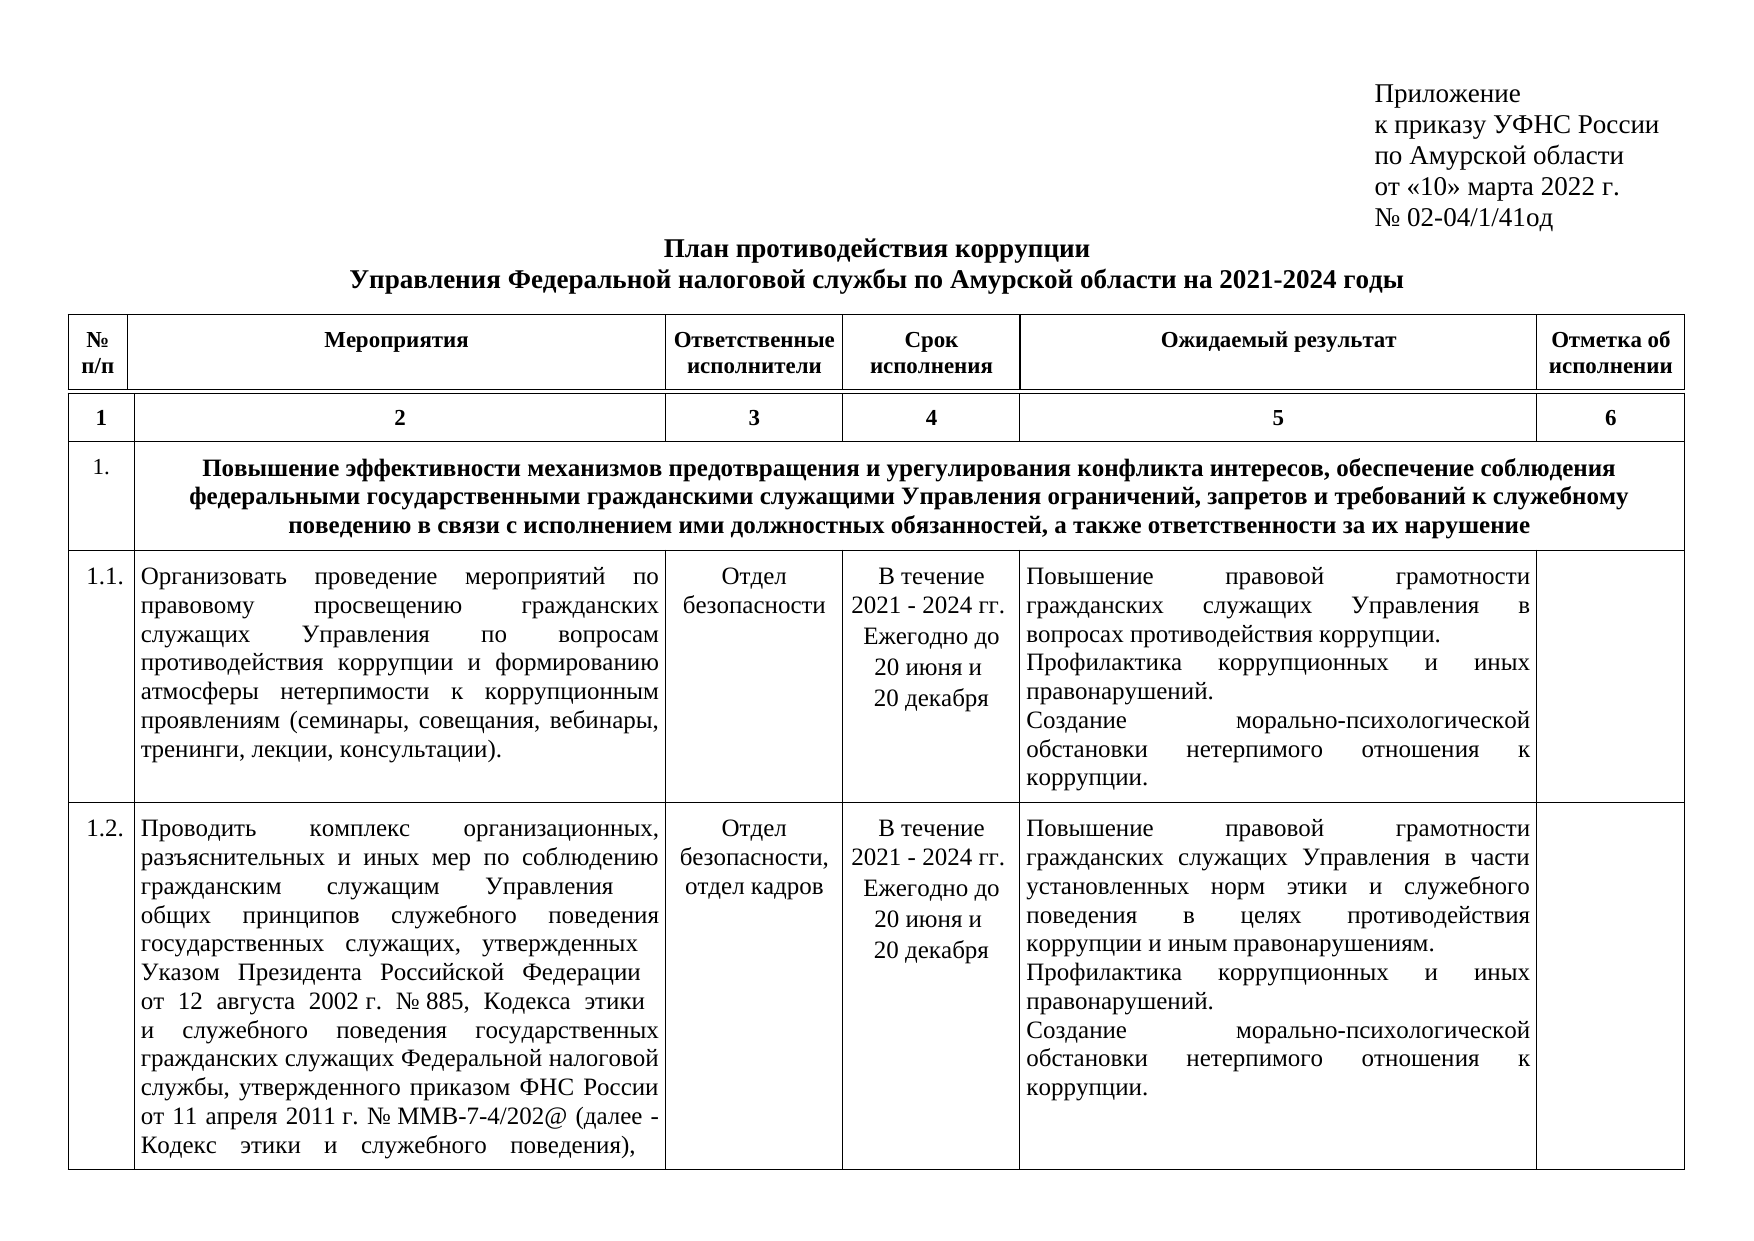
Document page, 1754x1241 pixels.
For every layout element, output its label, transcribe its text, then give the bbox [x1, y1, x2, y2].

table_header № п/п [69, 315, 127, 389]
table_cell [69, 803, 134, 1169]
table_header Отметка об исполнении [1537, 315, 1684, 389]
table_cell Организовать проведение мероприятий по правовому просвещению гражданских служащих Управления по вопросам противодействия коррупции и формированию атмосферы нетерпимости к коррупционным проявлениям (семинары, совещания, вебинары, тренинги, лекции, консультации). [135, 551, 665, 802]
text План противодействия коррупции [75, 232, 1679, 264]
table_cell Отдел безопасности, отдел кадров [666, 803, 842, 1169]
table_cell Повышение правовой грамотности гражданских служащих Управления в вопросах противодействия коррупции. Профилактика коррупционных и иных правонарушений. Создание морально-психологической обстановки нетерпимого отношения к коррупции. [1020, 551, 1536, 802]
table_header 5 [1020, 394, 1536, 441]
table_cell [1020, 803, 1536, 1169]
table_header Ожидаемый результат [1021, 315, 1536, 389]
text Управления Федеральной налоговой службы по Амурской области на 2021-2024 годы [75, 264, 1679, 295]
text Приложение [1374, 77, 1679, 108]
table_header 1 [69, 394, 134, 441]
table_header 6 [1537, 394, 1684, 441]
table_header Ответственные исполнители [666, 315, 842, 389]
table_cell [1537, 803, 1684, 1169]
table_header 4 [843, 394, 1019, 441]
table_cell В течение 2021 - 2024 гг. Ежегодно до 20 июня и 20 декабря [843, 551, 1019, 802]
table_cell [135, 803, 665, 1169]
table_header 3 [666, 394, 842, 441]
table_cell [1537, 551, 1684, 802]
table_cell Отдел безопасности [666, 551, 842, 802]
table_header Срок исполнения [843, 315, 1019, 389]
table_header Мероприятия [128, 315, 665, 389]
text к приказу УФНС России [1374, 108, 1679, 139]
table_cell 1. [69, 442, 134, 549]
text № 02-04/1/41од [1374, 201, 1679, 232]
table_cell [843, 803, 1019, 1169]
text от «10» марта 2022 г. [1374, 170, 1679, 201]
text по Амурской области [1374, 139, 1679, 170]
table_header 2 [135, 394, 665, 441]
table_cell [69, 551, 134, 802]
table_cell Повышение эффективности механизмов предотвращения и урегулирования конфликта интересов, обеспечение соблюдения федеральными государственными гражданскими служащими Управления ограничений, запретов и требований к служебному поведению в связи с исполнением ими должностных обязанностей, а также ответственности за их нарушение [135, 442, 1684, 549]
